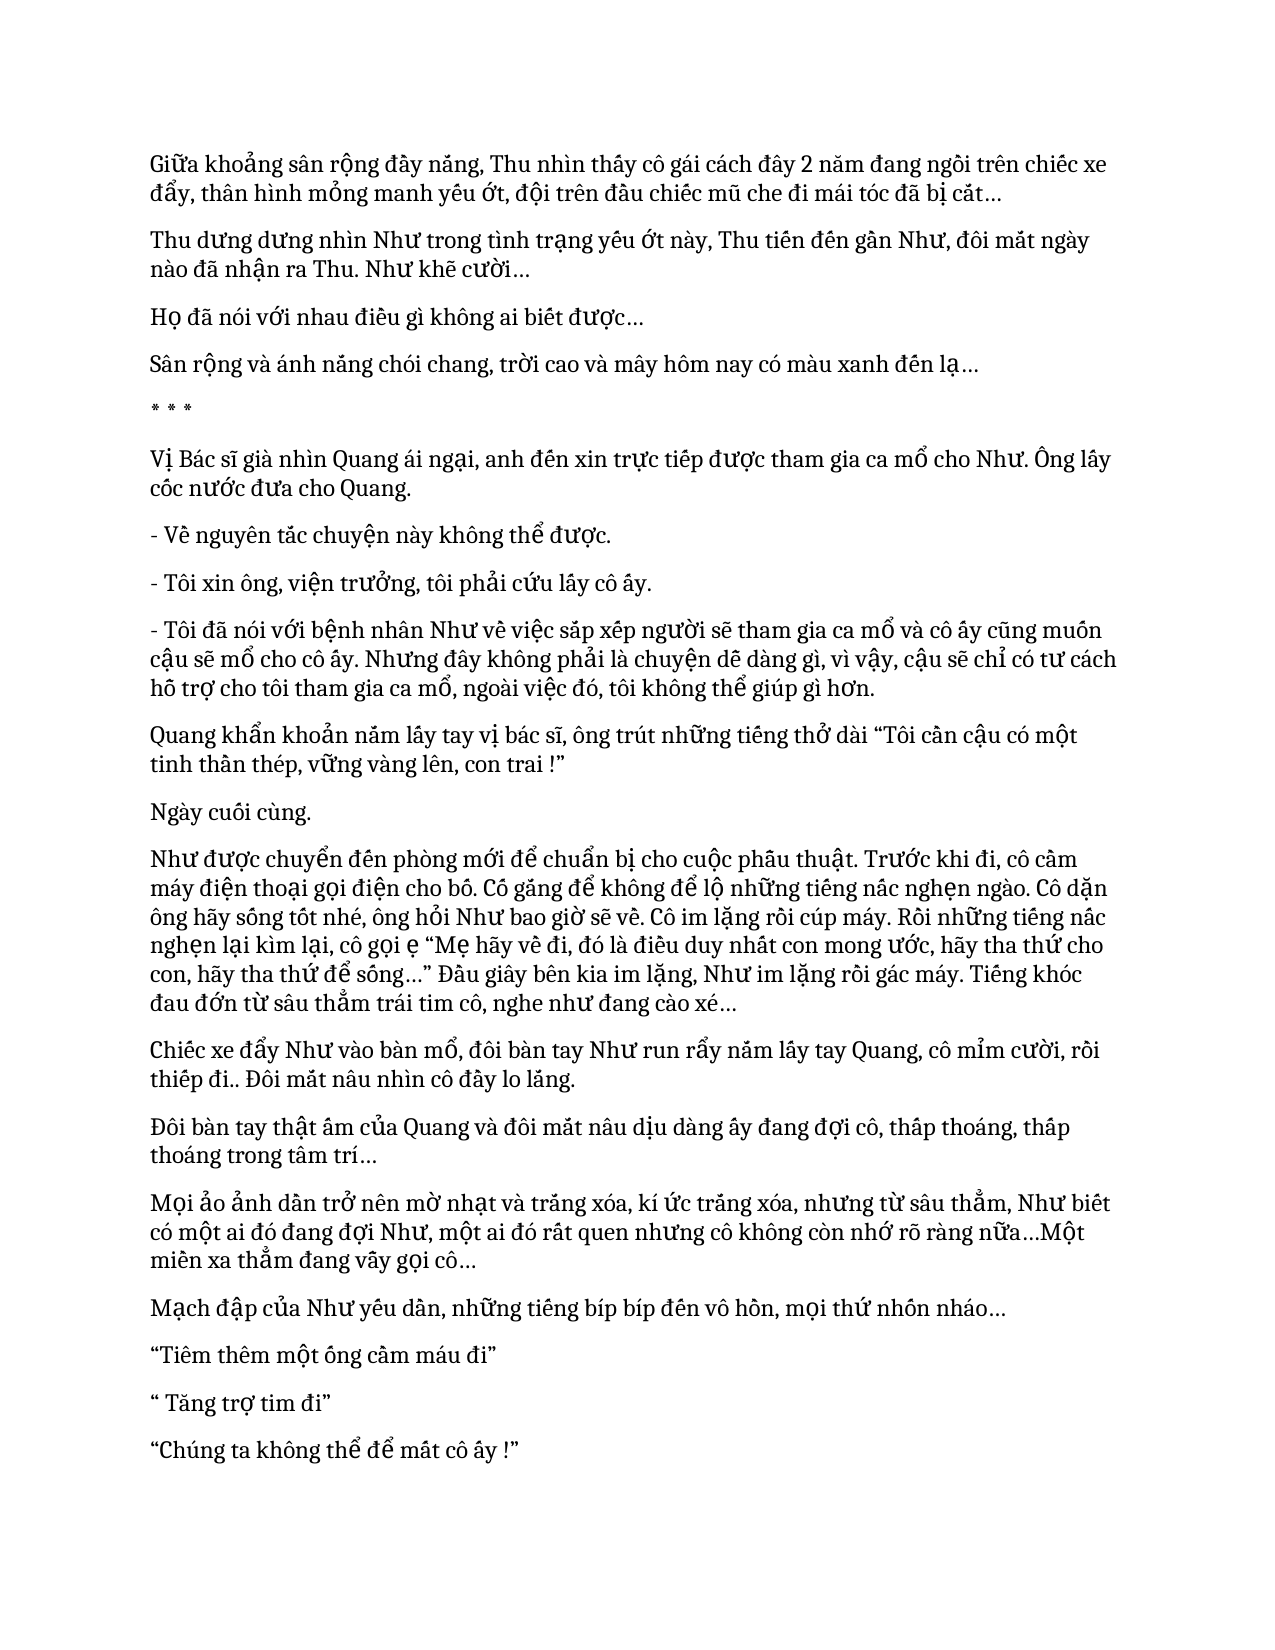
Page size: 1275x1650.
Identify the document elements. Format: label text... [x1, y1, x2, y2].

text * * * [150, 397, 1125, 426]
text Như được chuyển đến phòng mới để chuẩn bị cho cuộc phẫu thuật. Trước khi đi, cô cầm máy điện thoại gọi điện cho bố. Cố gắng để không để lộ những tiếng nấc nghẹn ngào. Cô dặn ông hãy sống tốt nhé, ông hỏi Như bao giờ sẽ về. Cô im lặng rồi cúp máy. Rồi những tiếng nấc nghẹn lại kìm lại, cô gọi ẹ “Mẹ hãy về đi, đó là điều duy nhất con mong ước, hãy tha thứ cho con, hãy tha thứ để sống…” Đầu giây bên kia im lặng, Như im lặng rồi gác máy. Tiếng khóc đau đớn từ sâu thẳm trái tim cô, nghe như đang cào xé… [150, 845, 1125, 1017]
text Họ đã nói với nhau điều gì không ai biết được… [150, 302, 1125, 331]
text Thu dưng dưng nhìn Như trong tình trạng yếu ớt này, Thu tiến đến gần Như, đôi mắt ngày nào đã nhận ra Thu. Như khẽ cười… [150, 226, 1125, 284]
text “Tiêm thêm một ống cầm máu đi” [150, 1341, 1125, 1370]
text “Chúng ta không thể để mất cô ấy !” [150, 1436, 1125, 1465]
text - Tôi xin ông, viện trưởng, tôi phải cứu lấy cô ấy. [150, 569, 1125, 597]
text - Về nguyên tắc chuyện này không thể được. [150, 521, 1125, 550]
text Mọi ảo ảnh dần trở nên mờ nhạt và trắng xóa, kí ức trắng xóa, nhưng từ sâu thẳm, Như biết có một ai đó đang đợi Như, một ai đó rất quen nhưng cô không còn nhớ rõ ràng nữa…Một miền xa thẳm đang vẫy gọi cô… [150, 1189, 1125, 1275]
text Mạch đập của Như yếu dần, những tiếng bíp bíp đến vô hồn, mọi thứ nhốn nháo… [150, 1294, 1125, 1322]
text Đôi bàn tay thật ấm của Quang và đôi mắt nâu dịu dàng ấy đang đợi cô, thấp thoáng, thấp thoáng trong tâm trí… [150, 1112, 1125, 1170]
text Quang khẩn khoản nắm lấy tay vị bác sĩ, ông trút những tiếng thở dài “Tôi cần cậu có một tinh thần thép, vững vàng lên, con trai !” [150, 721, 1125, 779]
text Ngày cuối cùng. [150, 797, 1125, 826]
text “ Tăng trợ tim đi” [150, 1389, 1125, 1417]
text Chiếc xe đẩy Như vào bàn mổ, đôi bàn tay Như run rẩy nắm lấy tay Quang, cô mỉm cười, rồi thiếp đi.. Đôi mắt nâu nhìn cô đầy lo lắng. [150, 1036, 1125, 1094]
text Giữa khoảng sân rộng đầy nắng, Thu nhìn thấy cô gái cách đây 2 năm đang ngồi trên chiếc xe đẩy, thân hình mỏng manh yếu ớt, đội trên đầu chiếc mũ che đi mái tóc đã bị cắt… [150, 150, 1125, 207]
text Sân rộng và ánh nắng chói chang, trời cao và mây hôm nay có màu xanh đến lạ… [150, 350, 1125, 379]
text Vị Bác sĩ già nhìn Quang ái ngại, anh đến xin trực tiếp được tham gia ca mổ cho Như. Ông lấy cốc nước đưa cho Quang. [150, 445, 1125, 502]
text - Tôi đã nói với bệnh nhân Như về việc sắp xếp người sẽ tham gia ca mổ và cô ấy cũng muốn cậu sẽ mổ cho cô ấy. Nhưng đây không phải là chuyện dễ dàng gì, vì vậy, cậu sẽ chỉ có tư cách hỗ trợ cho tôi tham gia ca mổ, ngoài việc đó, tôi không thể giúp gì hơn. [150, 616, 1125, 702]
